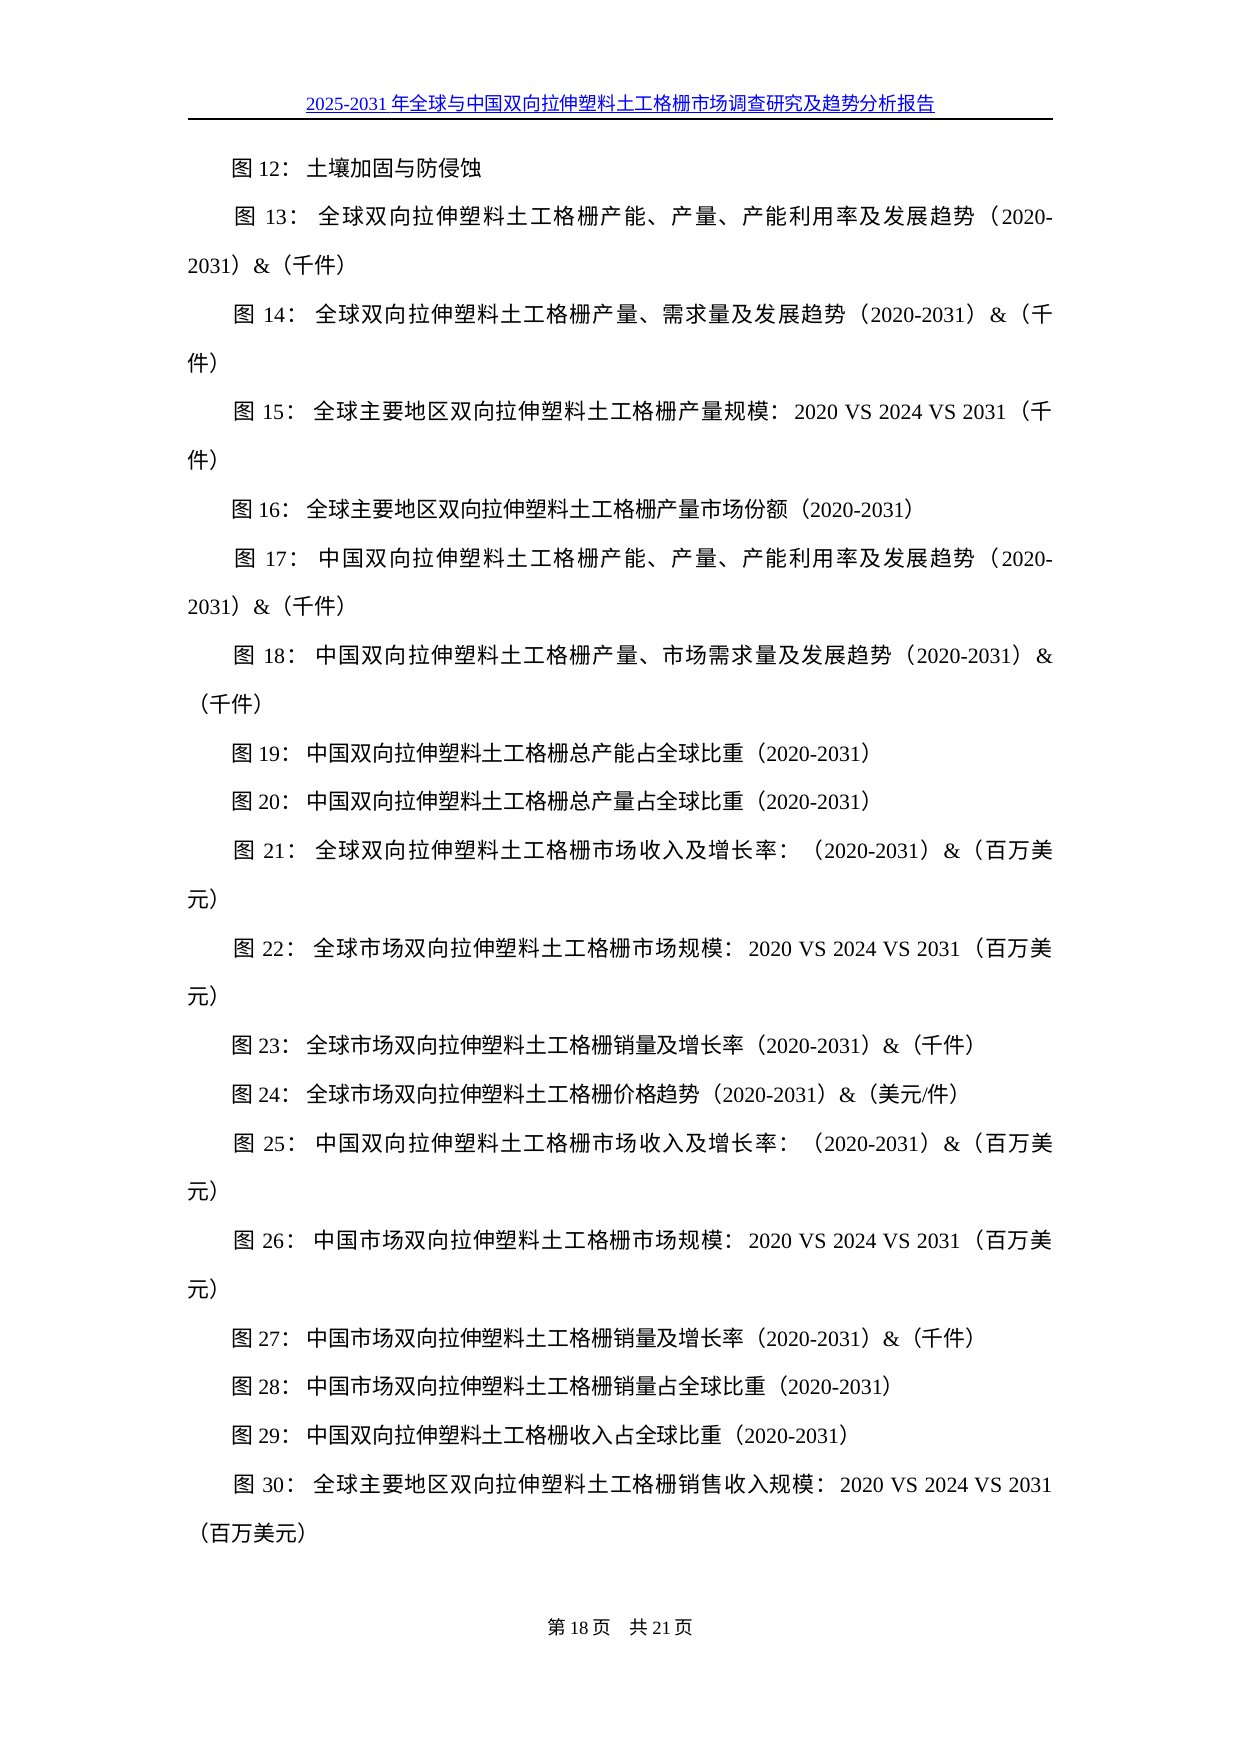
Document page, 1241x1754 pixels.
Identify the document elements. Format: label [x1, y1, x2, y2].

text [187, 150, 1053, 1548]
